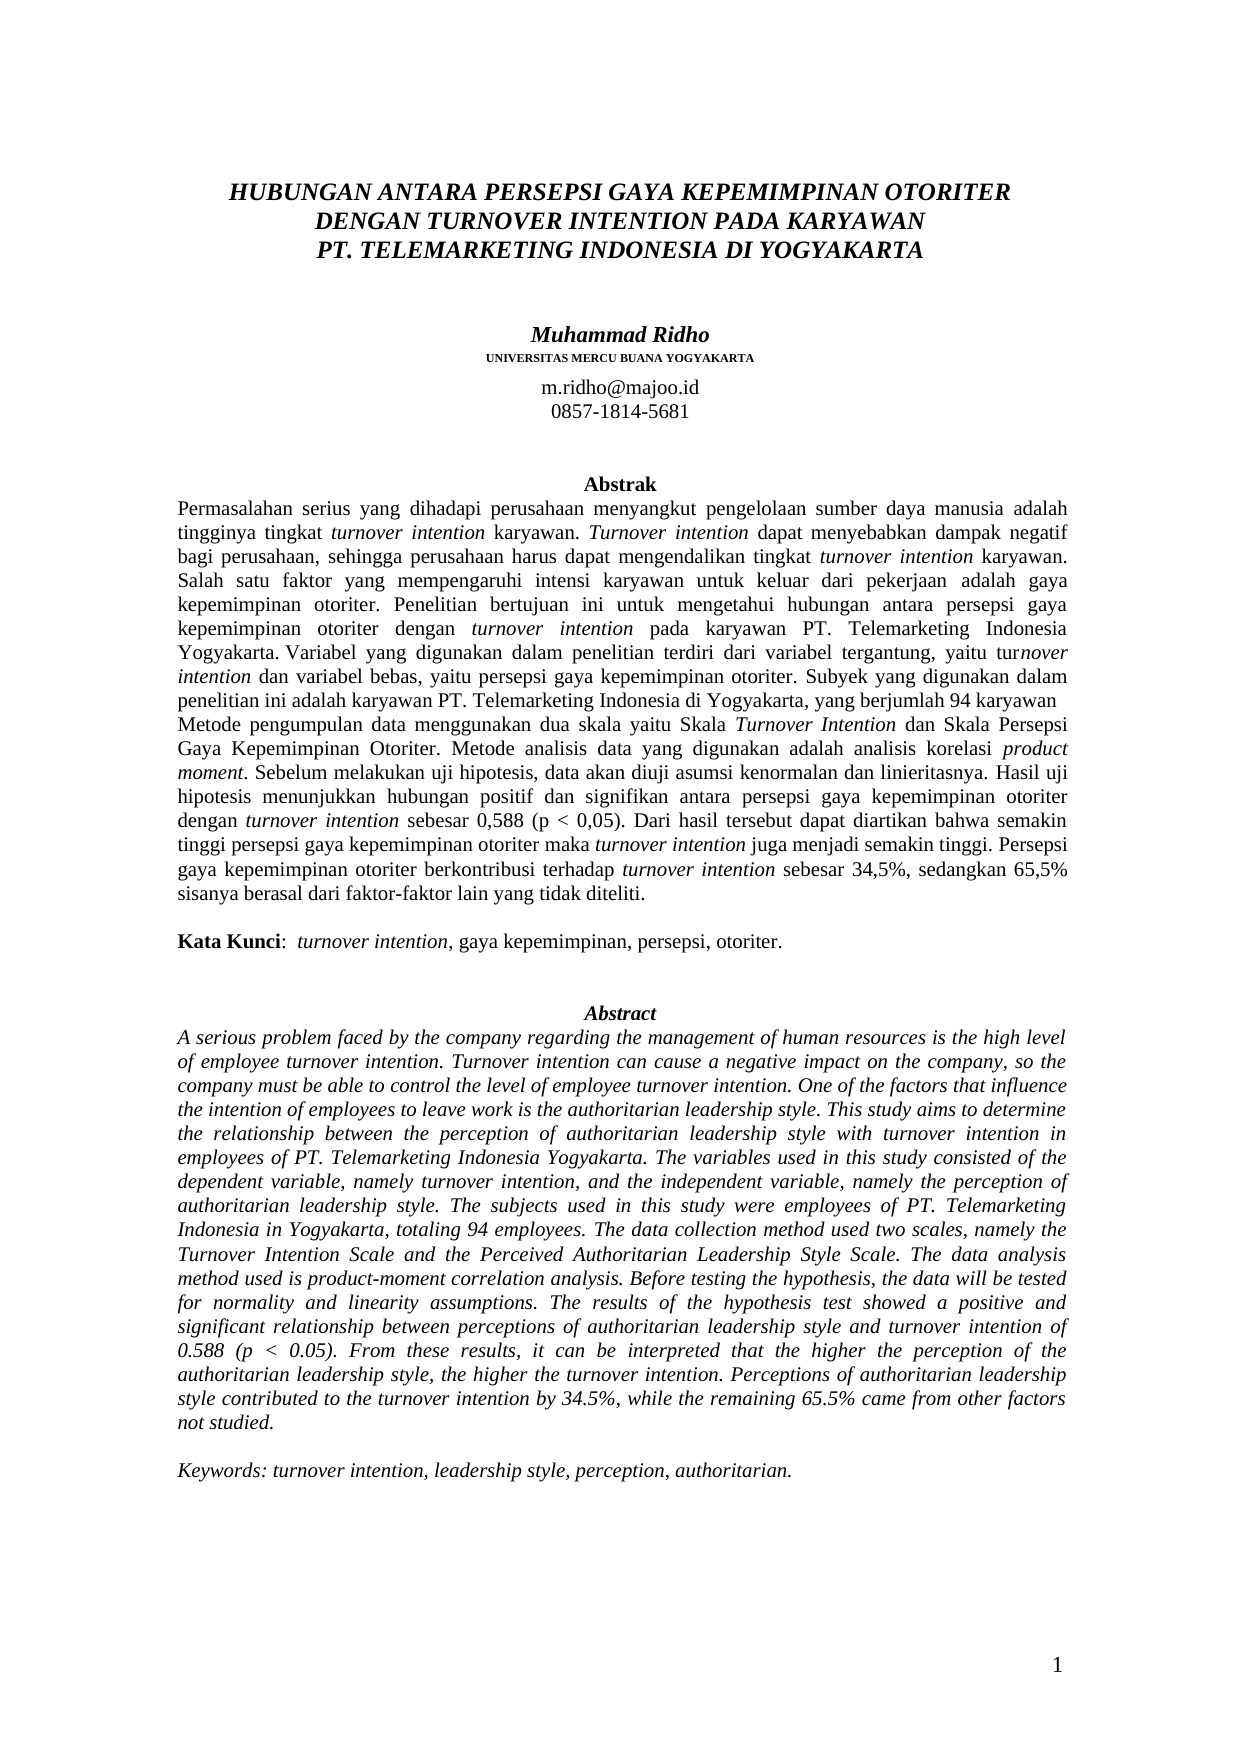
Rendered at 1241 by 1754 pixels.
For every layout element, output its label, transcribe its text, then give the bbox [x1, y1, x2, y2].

text Metode pengumpulan data menggunakan dua skala yaitu Skala Turnover Intention dan Skala Persepsi Gaya Kepemimpinan Otoriter. Metode analisis data yang digunakan adalah analisis korelasi product moment. Sebelum melakukan uji hipotesis, data akan diuji asumsi kenormalan dan linieritasnya. Hasil uji hipotesis menunjukkan hubungan positif dan signifikan antara persepsi gaya kepemimpinan otoriter dengan turnover intention sebesar 0,588 (p < 0,05). Dari hasil tersebut dapat diartikan bahwa semakin tinggi persepsi gaya kepemimpinan otoriter maka turnover intention juga menjadi semakin tinggi. Persepsi gaya kepemimpinan otoriter berkontribusi terhadap turnover intention sebesar 34,5%, sedangkan 65,5% sisanya berasal dari faktor-faktor lain yang tidak diteliti. [177, 712, 1068, 904]
text 0857-1814-5681 [177, 399, 1063, 423]
text Permasalahan serius yang dihadapi perusahaan menyangkut pengelolaan sumber daya manusia adalah tingginya tingkat turnover intention karyawan. Turnover intention dapat menyebabkan dampak negatif bagi perusahaan, sehingga perusahaan harus dapat mengendalikan tingkat turnover intention karyawan. Salah satu faktor yang mempengaruhi intensi karyawan untuk keluar dari pekerjaan adalah gaya kepemimpinan otoriter. Penelitian bertujuan ini untuk mengetahui hubungan antara persepsi gaya kepemimpinan otoriter dengan turnover intention pada karyawan PT. Telemarketing Indonesia Yogyakarta. Variabel yang digunakan dalam penelitian terdiri dari variabel tergantung, yaitu turnover intention dan variabel bebas, yaitu persepsi gaya kepemimpinan otoriter. Subyek yang digunakan dalam penelitian ini adalah karyawan PT. Telemarketing Indonesia di Yogyakarta, yang berjumlah 94 karyawan [177, 496, 1068, 712]
text UNIVERSITAS MERCU BUANA YOGYAKARTA [177, 351, 1063, 375]
text Kata Kunci: turnover intention, gaya kepemimpinan, persepsi, otoriter. [177, 929, 1068, 953]
text Muhammad Ridho [177, 321, 1063, 347]
text Abstract [177, 1001, 1063, 1025]
text A serious problem faced by the company regarding the management of human resources is the high level of employee turnover intention. Turnover intention can cause a negative impact on the company, so the company must be able to control the level of employee turnover intention. One of the factors that influence the intention of employees to leave work is the authoritarian leadership style. This study aims to determine the relationship between the perception of authoritarian leadership style with turnover intention in employees of PT. Telemarketing Indonesia Yogyakarta. The variables used in this study consisted of the dependent variable, namely turnover intention, and the independent variable, namely the perception of authoritarian leadership style. The subjects used in this study were employees of PT. Telemarketing Indonesia in Yogyakarta, totaling 94 employees. The data collection method used two scales, namely the Turnover Intention Scale and the Perceived Authoritarian Leadership Style Scale. The data analysis method used is product-moment correlation analysis. Before testing the hypothesis, the data will be tested for normality and linearity assumptions. The results of the hypothesis test showed a positive and significant relationship between perceptions of authoritarian leadership style and turnover intention of 0.588 (p < 0.05). From these results, it can be interpreted that the higher the perception of the authoritarian leadership style, the higher the turnover intention. Perceptions of authoritarian leadership style contributed to the turnover intention by 34.5%, while the remaining 65.5% came from other factors not studied. [177, 1025, 1068, 1434]
text Abstrak [177, 471, 1063, 496]
text m.ridho@majoo.id [177, 375, 1063, 399]
title PT. TELEMARKETING INDONESIA DI YOGYAKARTA [177, 235, 1063, 263]
text Keywords: turnover intention, leadership style, perception, authoritarian. [177, 1458, 1068, 1482]
title HUBUNGAN ANTARA PERSEPSI GAYA KEPEMIMPINAN OTORITER DENGAN TURNOVER INTENTION PADA KARYAWAN [177, 177, 1063, 235]
